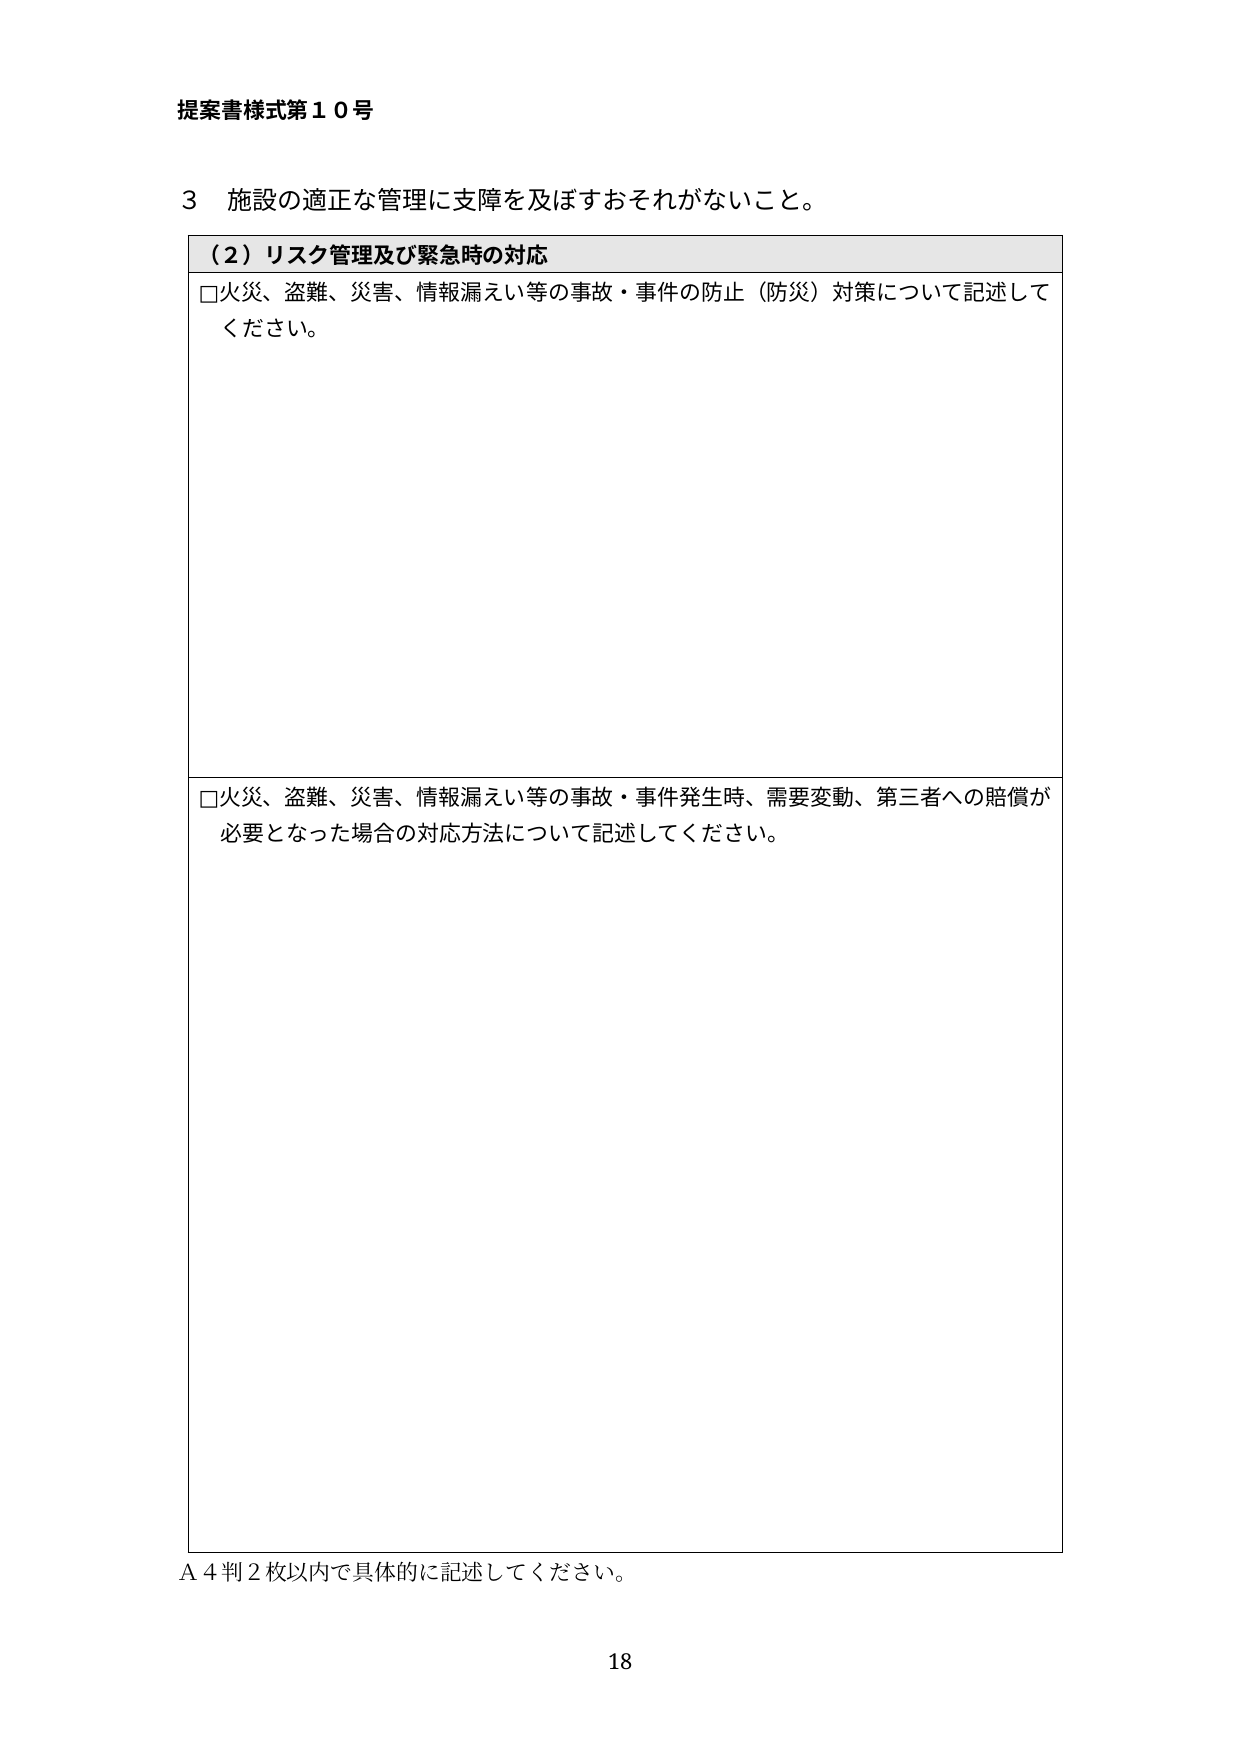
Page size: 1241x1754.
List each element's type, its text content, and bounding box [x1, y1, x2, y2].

subtitle 提案書様式第１０号 [177, 91, 1063, 127]
text Ａ４判２枚以内で具体的に記述してください。 [177, 1553, 1063, 1589]
table_cell □火災、盗難、災害、情報漏えい等の事故・事件発生時、需要変動、第三者への賠償が必要となった場合の対応方法について記述してください。 [189, 778, 1062, 1552]
table_cell □火災、盗難、災害、情報漏えい等の事故・事件の防止（防災）対策について記述してください。 [189, 273, 1062, 777]
text ３ 施設の適正な管理に支障を及ぼすおそれがないこと。 [177, 163, 1063, 235]
table_header （２）リスク管理及び緊急時の対応 [189, 236, 1062, 272]
